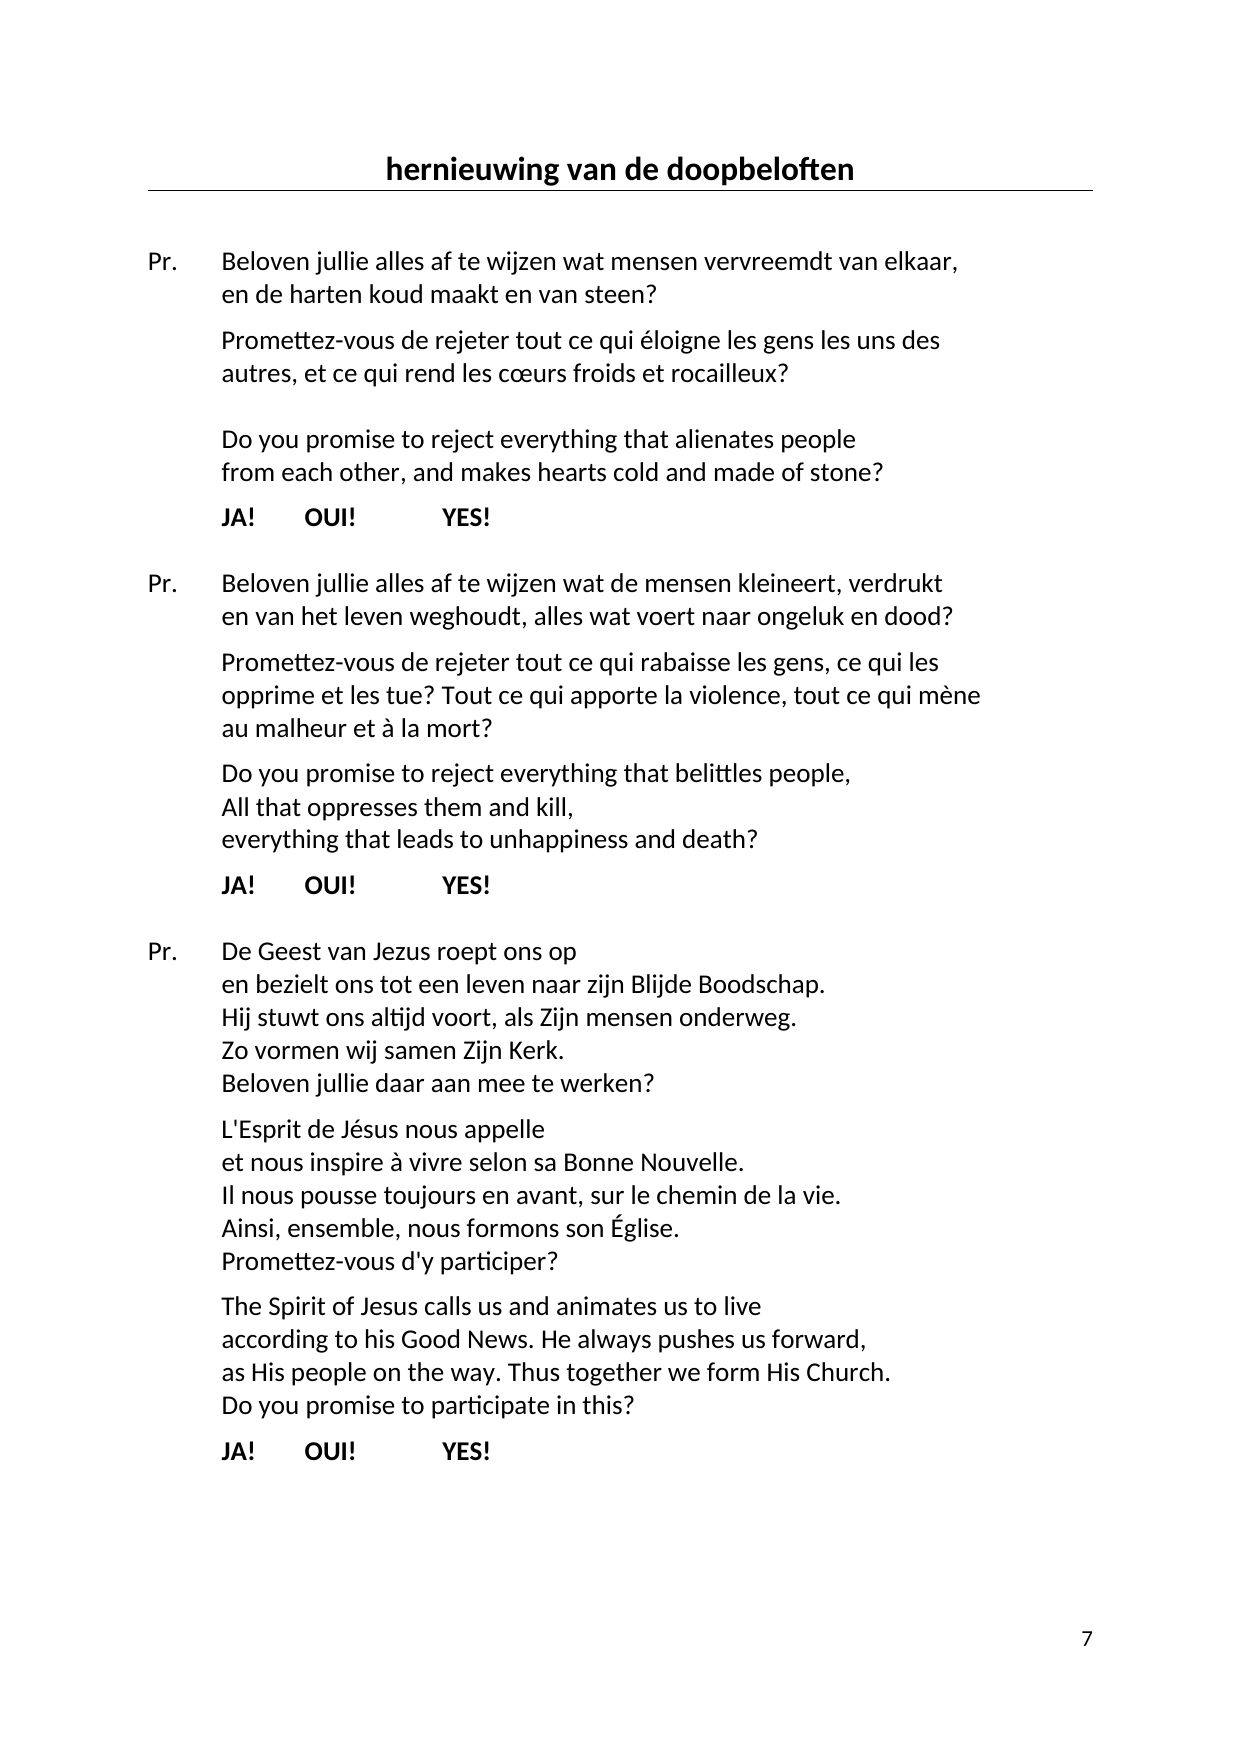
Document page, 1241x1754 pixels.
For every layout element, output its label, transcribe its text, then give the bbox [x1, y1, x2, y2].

text Il nous pousse toujours en avant, sur le chemin de la vie. [221, 1178, 1093, 1211]
text Pr. Beloven jullie alles af te wijzen wat de mensen kleineert, verdrukt [148, 567, 1093, 599]
text The Spirit of Jesus calls us and animates us to live [148, 1289, 1093, 1322]
text Promettez-vous de rejeter tout ce qui rabaisse les gens, ce qui les [148, 645, 1093, 678]
text Do you promise to reject everything that belittles people, [148, 757, 1093, 790]
text au malheur et à la mort? [148, 711, 1093, 744]
text Do you promise to participate in this? [221, 1388, 1093, 1422]
text as His people on the way. Thus together we form His Church. [221, 1356, 1093, 1388]
text according to his Good News. He always pushes us forward, [221, 1322, 1093, 1356]
text Zo vormen wij samen Zijn Kerk. [221, 1033, 1093, 1066]
text Promettez-vous de rejeter tout ce qui éloigne les gens les uns des [148, 323, 1093, 356]
text L'Esprit de Jésus nous appelle [148, 1112, 1093, 1145]
text JA! OUI! YES! [221, 1434, 1093, 1467]
text Promettez-vous d'y participer? [221, 1244, 1093, 1277]
text autres, et ce qui rend les cœurs froids et rocailleux? [148, 356, 1093, 389]
text JA! OUI! YES! [148, 501, 1093, 533]
text JA! OUI! YES! [148, 868, 1093, 901]
text Hij stuwt ons altijd voort, als Zijn mensen onderweg. [221, 1000, 1093, 1033]
text Pr. Beloven jullie alles af te wijzen wat mensen vervreemdt van elkaar, [148, 244, 1093, 277]
text en bezielt ons tot een leven naar zijn Blijde Boodschap. [221, 967, 1093, 1000]
text en van het leven weghoudt, alles wat voert naar ongeluk en dood? [148, 599, 1093, 633]
text from each other, and makes hearts cold and made of stone? [148, 455, 1093, 488]
text All that oppresses them and kill, [148, 790, 1093, 823]
text hernieuwing van de doopbeloften [148, 148, 1093, 190]
text en de harten koud maakt en van steen? [148, 277, 1093, 310]
text et nous inspire à vivre selon sa Bonne Nouvelle. [221, 1145, 1093, 1178]
text Ainsi, ensemble, nous formons son Église. [221, 1211, 1093, 1244]
text everything that leads to unhappiness and death? [148, 823, 1093, 856]
text Do you promise to reject everything that alienates people [148, 422, 1093, 455]
text Beloven jullie daar aan mee te werken? [221, 1066, 1093, 1099]
text opprime et les tue? Tout ce qui apporte la violence, tout ce qui mène [148, 678, 1093, 711]
text Pr. De Geest van Jezus roept ons op [148, 934, 1093, 967]
